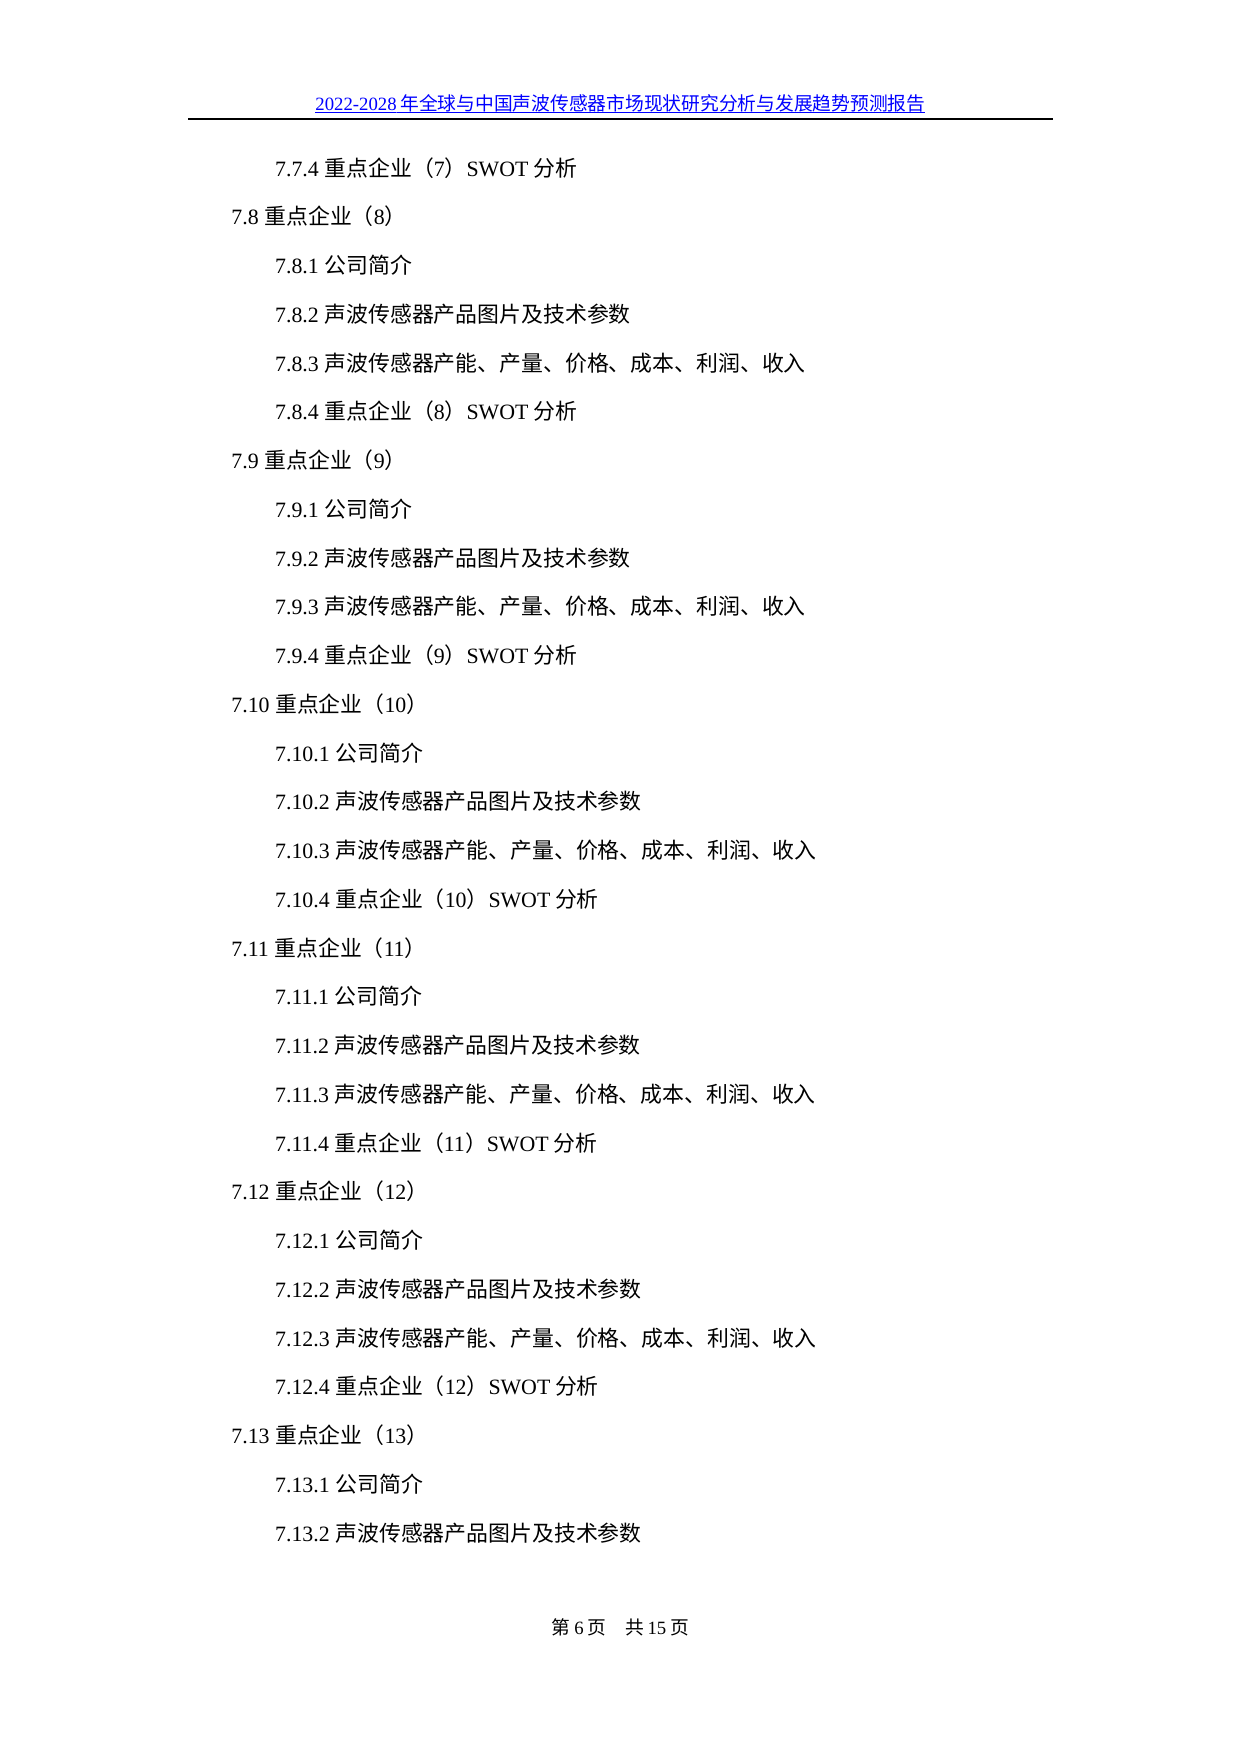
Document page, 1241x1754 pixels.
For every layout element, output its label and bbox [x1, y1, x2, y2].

text [187, 150, 1053, 1548]
